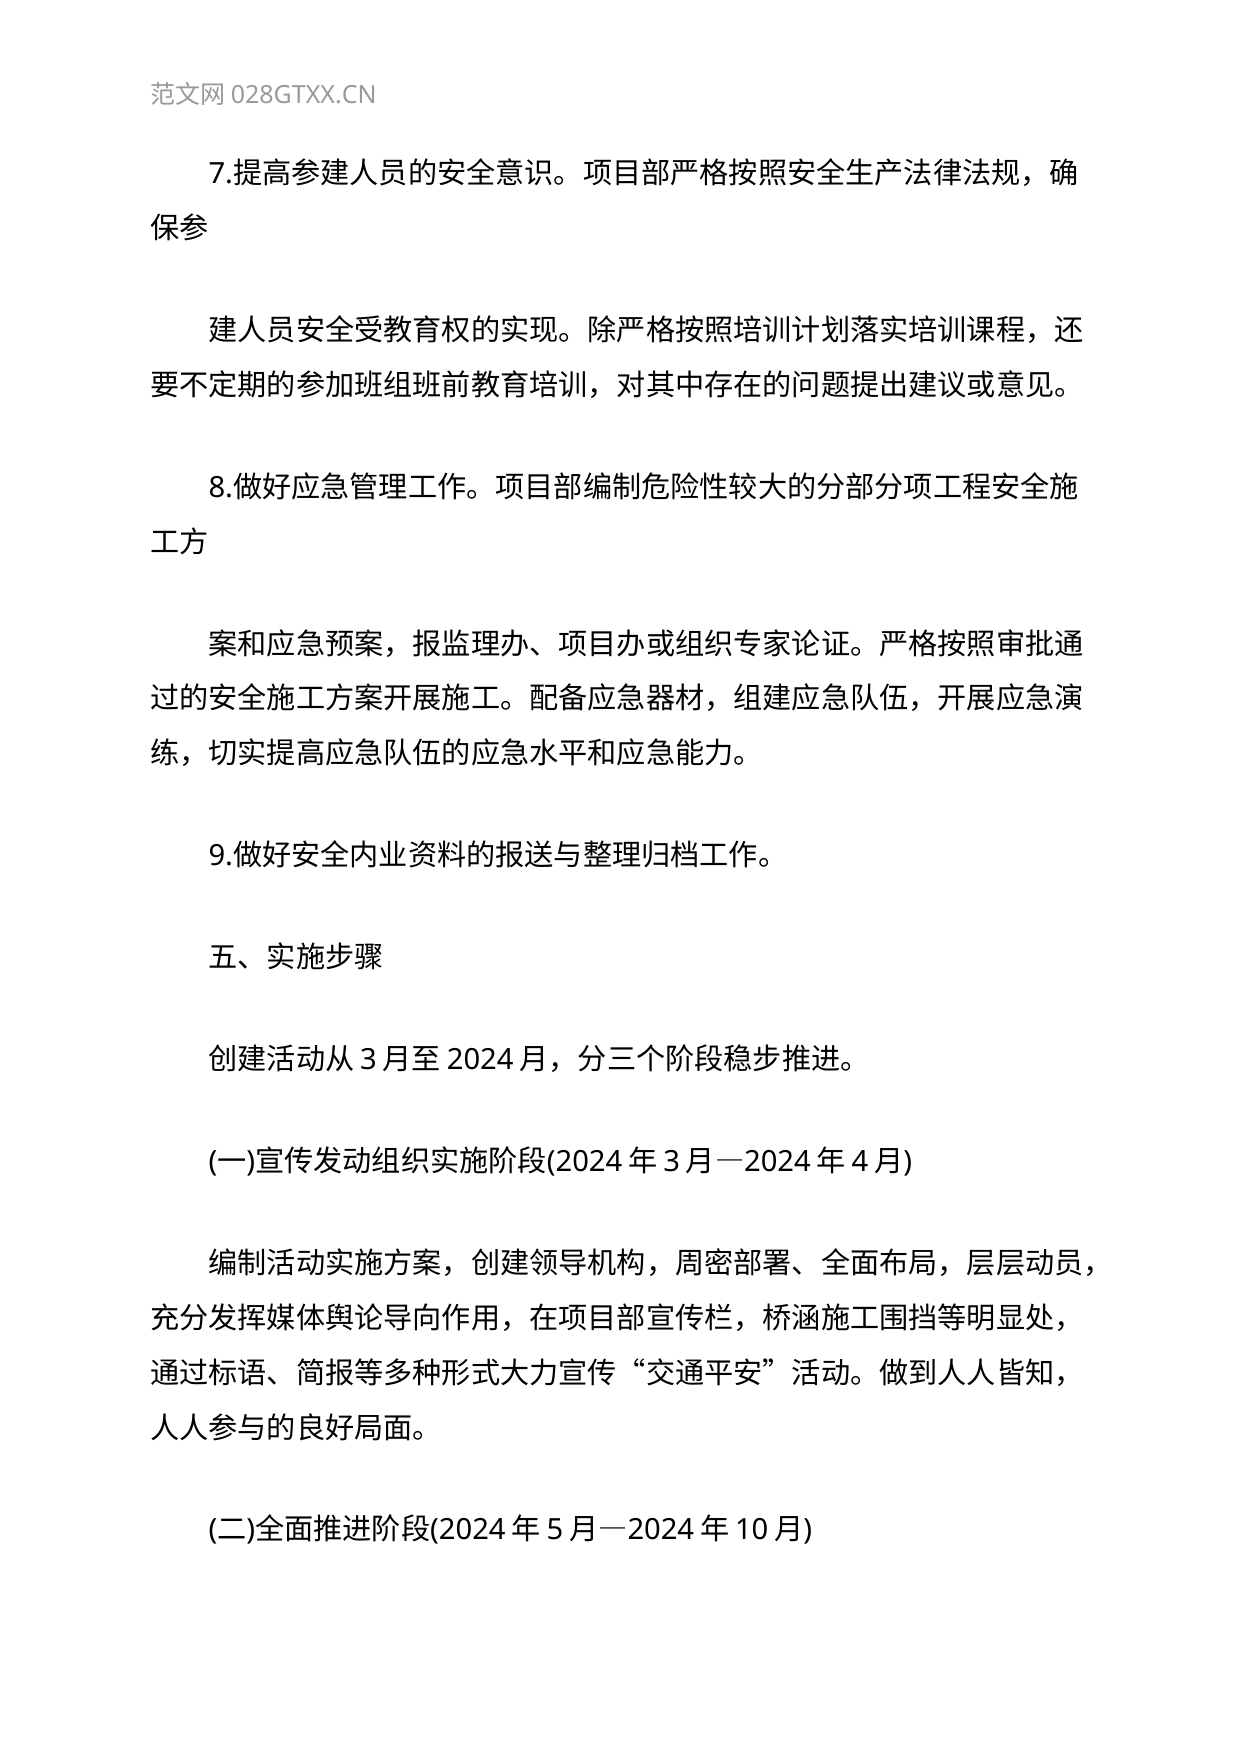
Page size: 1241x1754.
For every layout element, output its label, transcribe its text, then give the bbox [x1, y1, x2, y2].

text 案和应急预案，报监理办、项目办或组织专家论证。严格按照审批通过的安全施工方案开展施工。配备应急器材，组建应急队伍，开展应急演练，切实提高应急队伍的应急水平和应急能力。 [150, 620, 1090, 772]
text 编制活动实施方案，创建领导机构，周密部署、全面布局，层层动员，充分发挥媒体舆论导向作用，在项目部宣传栏，桥涵施工围挡等明显处，通过标语、简报等多种形式大力宣传“交通平安”活动。做到人人皆知，人人参与的良好局面。 [150, 1239, 1090, 1446]
text 五、实施步骤 [150, 934, 1090, 976]
text 7.提高参建人员的安全意识。项目部严格按照安全生产法律法规，确保参 [150, 150, 1090, 247]
text 9.做好安全内业资料的报送与整理归档工作。 [150, 832, 1090, 874]
text (二)全面推进阶段(2024年5月—2024年10月) [150, 1506, 1090, 1548]
text 创建活动从3月至2024月，分三个阶段稳步推进。 [150, 1036, 1090, 1078]
text (一)宣传发动组织实施阶段(2024年3月—2024年4月) [150, 1137, 1090, 1180]
text 8.做好应急管理工作。项目部编制危险性较大的分部分项工程安全施工方 [150, 463, 1090, 561]
text 建人员安全受教育权的实现。除严格按照培训计划落实培训课程，还要不定期的参加班组班前教育培训，对其中存在的问题提出建议或意见。 [150, 307, 1090, 404]
